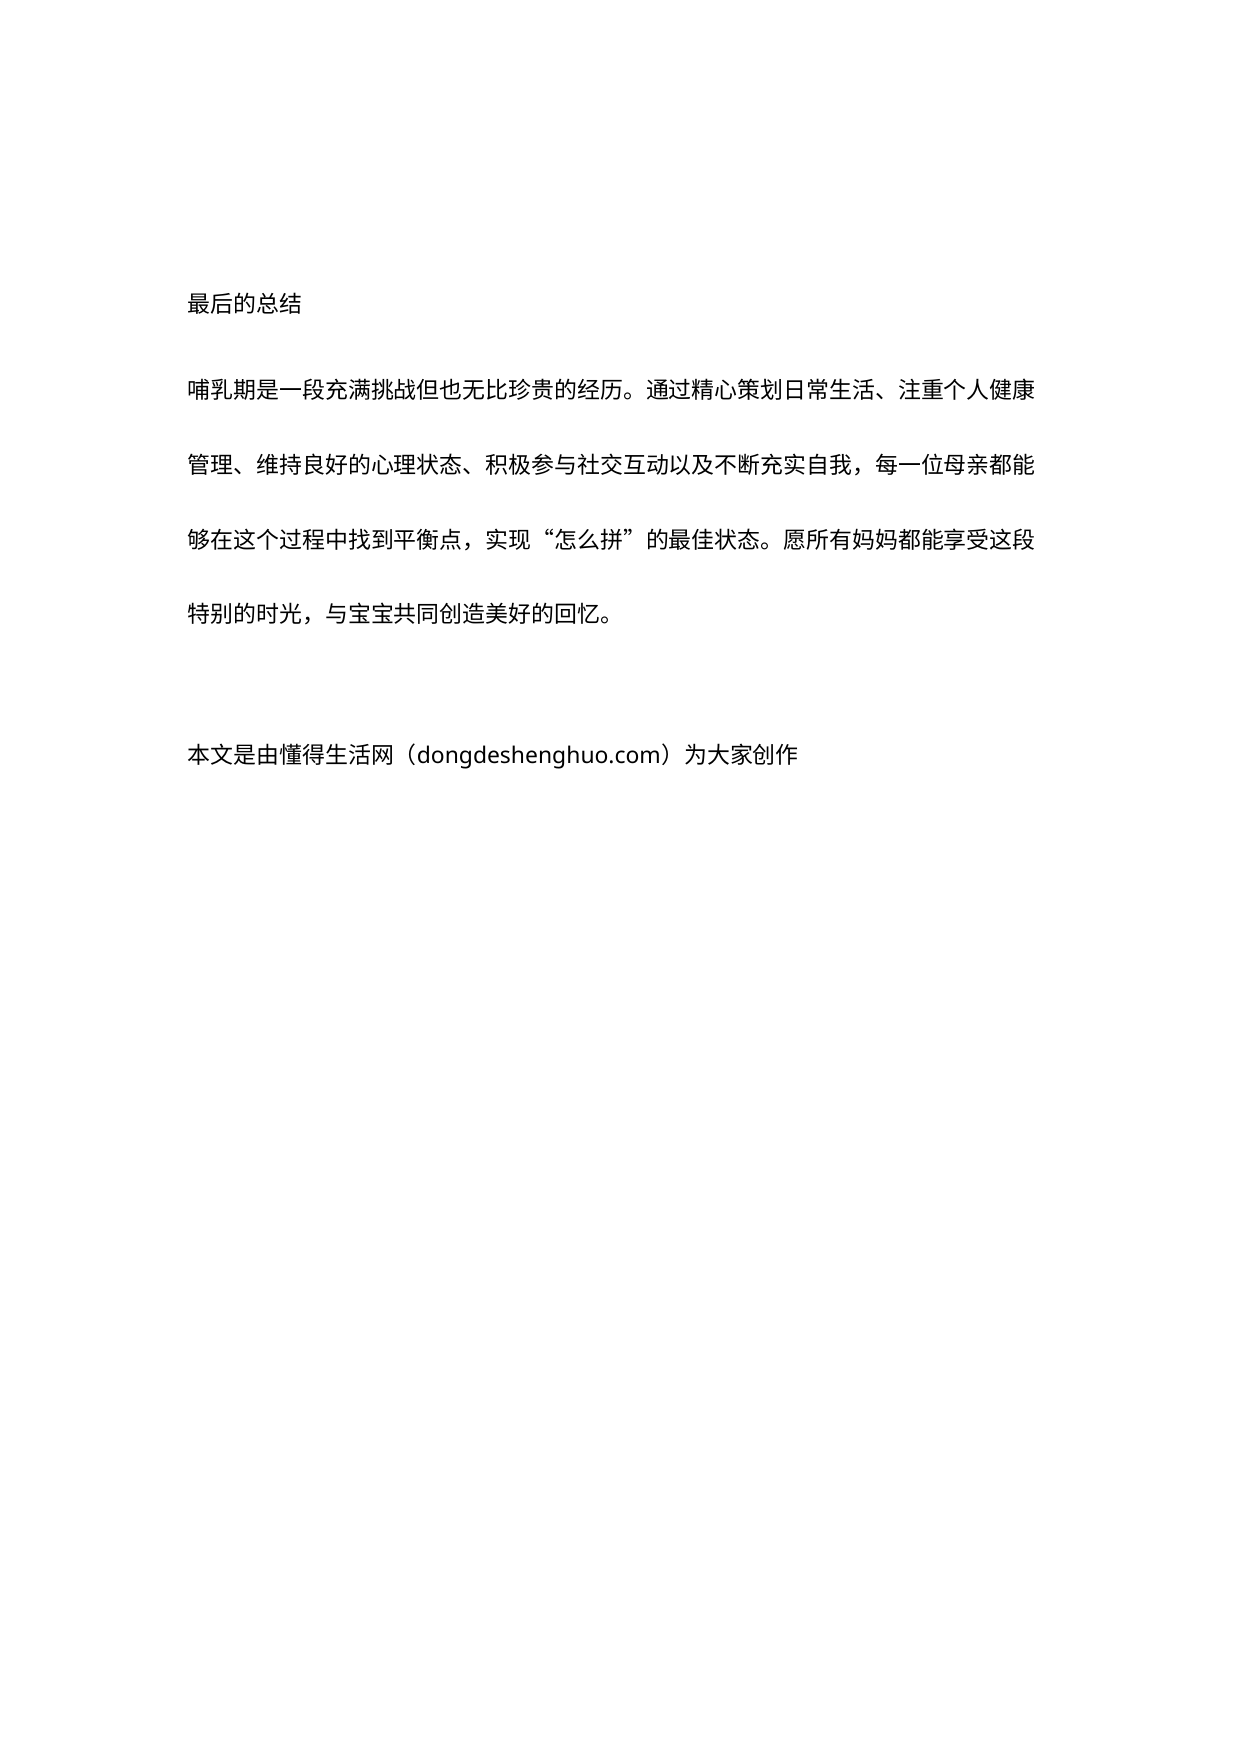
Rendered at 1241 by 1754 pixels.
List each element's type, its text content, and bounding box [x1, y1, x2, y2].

text 哺乳期是一段充满挑战但也无比珍贵的经历。通过精心策划日常生活、注重个人健康管理、维持良好的心理状态、积极参与社交互动以及不断充实自我，每一位母亲都能够在这个过程中找到平衡点，实现“怎么拼”的最佳状态。愿所有妈妈都能享受这段特别的时光，与宝宝共同创造美好的回忆。 [187, 356, 1053, 645]
text 最后的总结 [187, 270, 1053, 335]
text 本文是由懂得生活网（dongdeshenghuo.com）为大家创作 [187, 721, 1053, 786]
